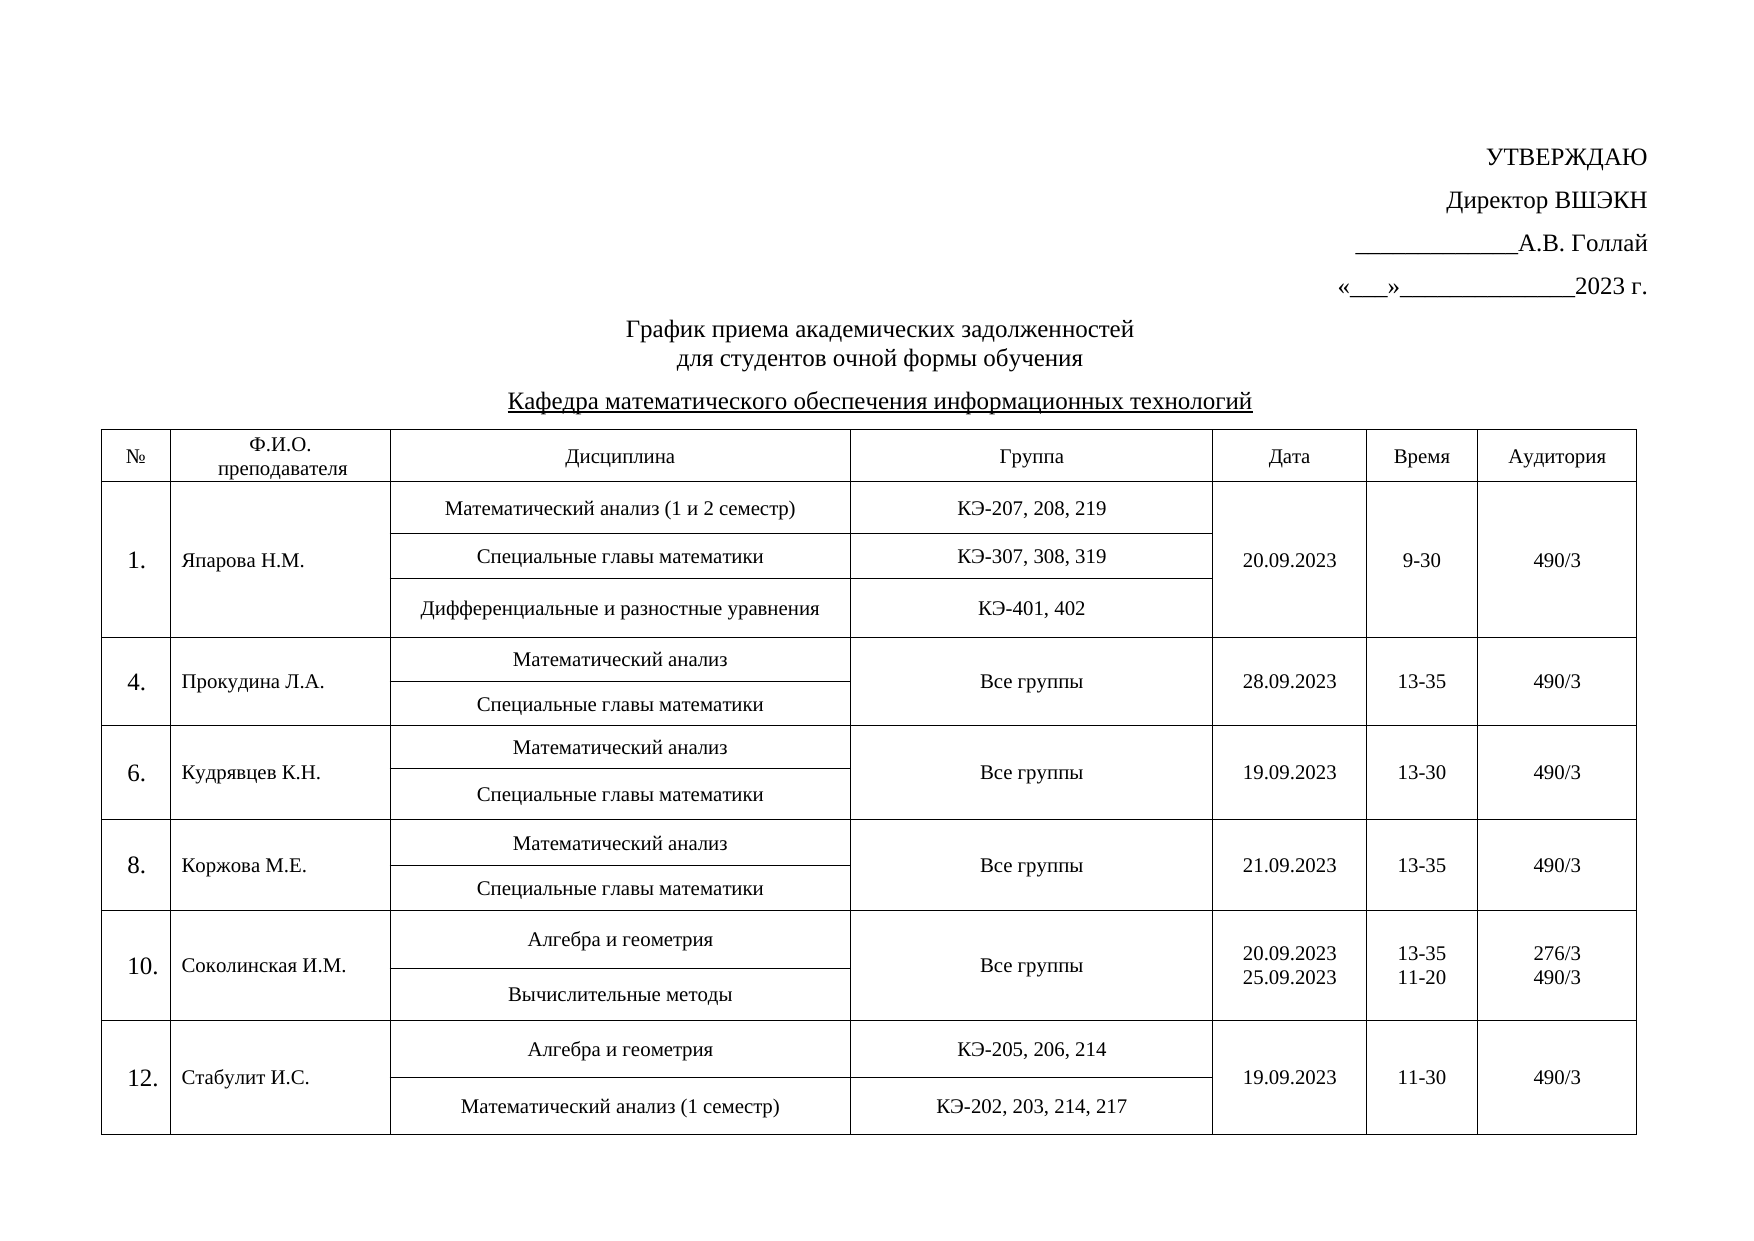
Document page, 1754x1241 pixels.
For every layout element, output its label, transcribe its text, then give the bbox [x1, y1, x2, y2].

table_cell КЭ-205, 206, 214 [851, 1021, 1212, 1077]
table_cell Специальные главы математики [391, 682, 850, 725]
table_cell КЭ-401, 402 [851, 579, 1212, 637]
table_cell 9-30 [1367, 482, 1477, 637]
table_cell 276/3 490/3 [1478, 911, 1636, 1019]
text Директор ВШЭКН [718, 185, 1648, 214]
text «___»______________2023 г. [718, 271, 1648, 300]
table_cell 13-30 [1367, 726, 1477, 819]
table_cell 13-35 [1367, 820, 1477, 910]
text График приема академических задолженностей [112, 314, 1648, 343]
table_cell Соколинская И.М. [171, 911, 390, 1019]
table_cell 20.09.2023 [1213, 482, 1366, 637]
table_cell Специальные главы математики [391, 534, 850, 578]
table_cell [102, 482, 170, 637]
table_cell Все группы [851, 638, 1212, 725]
table_cell 20.09.2023 25.09.2023 [1213, 911, 1366, 1019]
text для студентов очной формы обучения [112, 343, 1648, 372]
table_cell Математический анализ [391, 638, 850, 681]
table_header Ф.И.О. преподавателя [171, 430, 390, 481]
table_cell Алгебра и геометрия [391, 1021, 850, 1077]
table_cell Вычислительные методы [391, 969, 850, 1019]
table_cell [102, 820, 170, 910]
table_cell 490/3 [1478, 726, 1636, 819]
table_cell Прокудина Л.А. [171, 638, 390, 725]
table_header Дата [1213, 430, 1366, 481]
table_cell [102, 911, 170, 1019]
table_cell Математический анализ (1 семестр) [391, 1078, 850, 1134]
table_cell 490/3 [1478, 820, 1636, 910]
table_cell 19.09.2023 [1213, 1021, 1366, 1134]
table_cell Специальные главы математики [391, 769, 850, 819]
table_cell КЭ-207, 208, 219 [851, 482, 1212, 533]
text Кафедра математического обеспечения информационных технологий [112, 386, 1648, 415]
table_cell Дифференциальные и разностные уравнения [391, 579, 850, 637]
table_cell 19.09.2023 [1213, 726, 1366, 819]
table_cell 490/3 [1478, 482, 1636, 637]
table_cell 11-30 [1367, 1021, 1477, 1134]
table_cell КЭ-307, 308, 319 [851, 534, 1212, 578]
table_cell Коржова М.Е. [171, 820, 390, 910]
table_cell 13-35 11-20 [1367, 911, 1477, 1019]
table_cell [102, 638, 170, 725]
table_cell Специальные главы математики [391, 866, 850, 910]
table_cell Япарова Н.М. [171, 482, 390, 637]
table_cell 490/3 [1478, 638, 1636, 725]
table_cell Стабулит И.С. [171, 1021, 390, 1134]
table_cell Все группы [851, 911, 1212, 1019]
table_header Дисциплина [391, 430, 850, 481]
table_header Аудитория [1478, 430, 1636, 481]
table_header Группа [851, 430, 1212, 481]
table_cell Все группы [851, 820, 1212, 910]
table_cell Алгебра и геометрия [391, 911, 850, 967]
table_cell Математический анализ [391, 820, 850, 865]
table_header № [102, 430, 170, 481]
table_cell Кудрявцев К.Н. [171, 726, 390, 819]
text УТВЕРЖДАЮ [791, 142, 1648, 171]
table_cell [102, 1021, 170, 1134]
table_cell 28.09.2023 [1213, 638, 1366, 725]
table_cell Все группы [851, 726, 1212, 819]
table_cell Математический анализ [391, 726, 850, 768]
table_cell 13-35 [1367, 638, 1477, 725]
table_cell [102, 726, 170, 819]
table_cell 490/3 [1478, 1021, 1636, 1134]
table_header Время [1367, 430, 1477, 481]
table_cell КЭ-202, 203, 214, 217 [851, 1078, 1212, 1134]
table_cell 21.09.2023 [1213, 820, 1366, 910]
table_cell Математический анализ (1 и 2 семестр) [391, 482, 850, 533]
text _____________А.В. Голлай [718, 228, 1648, 257]
